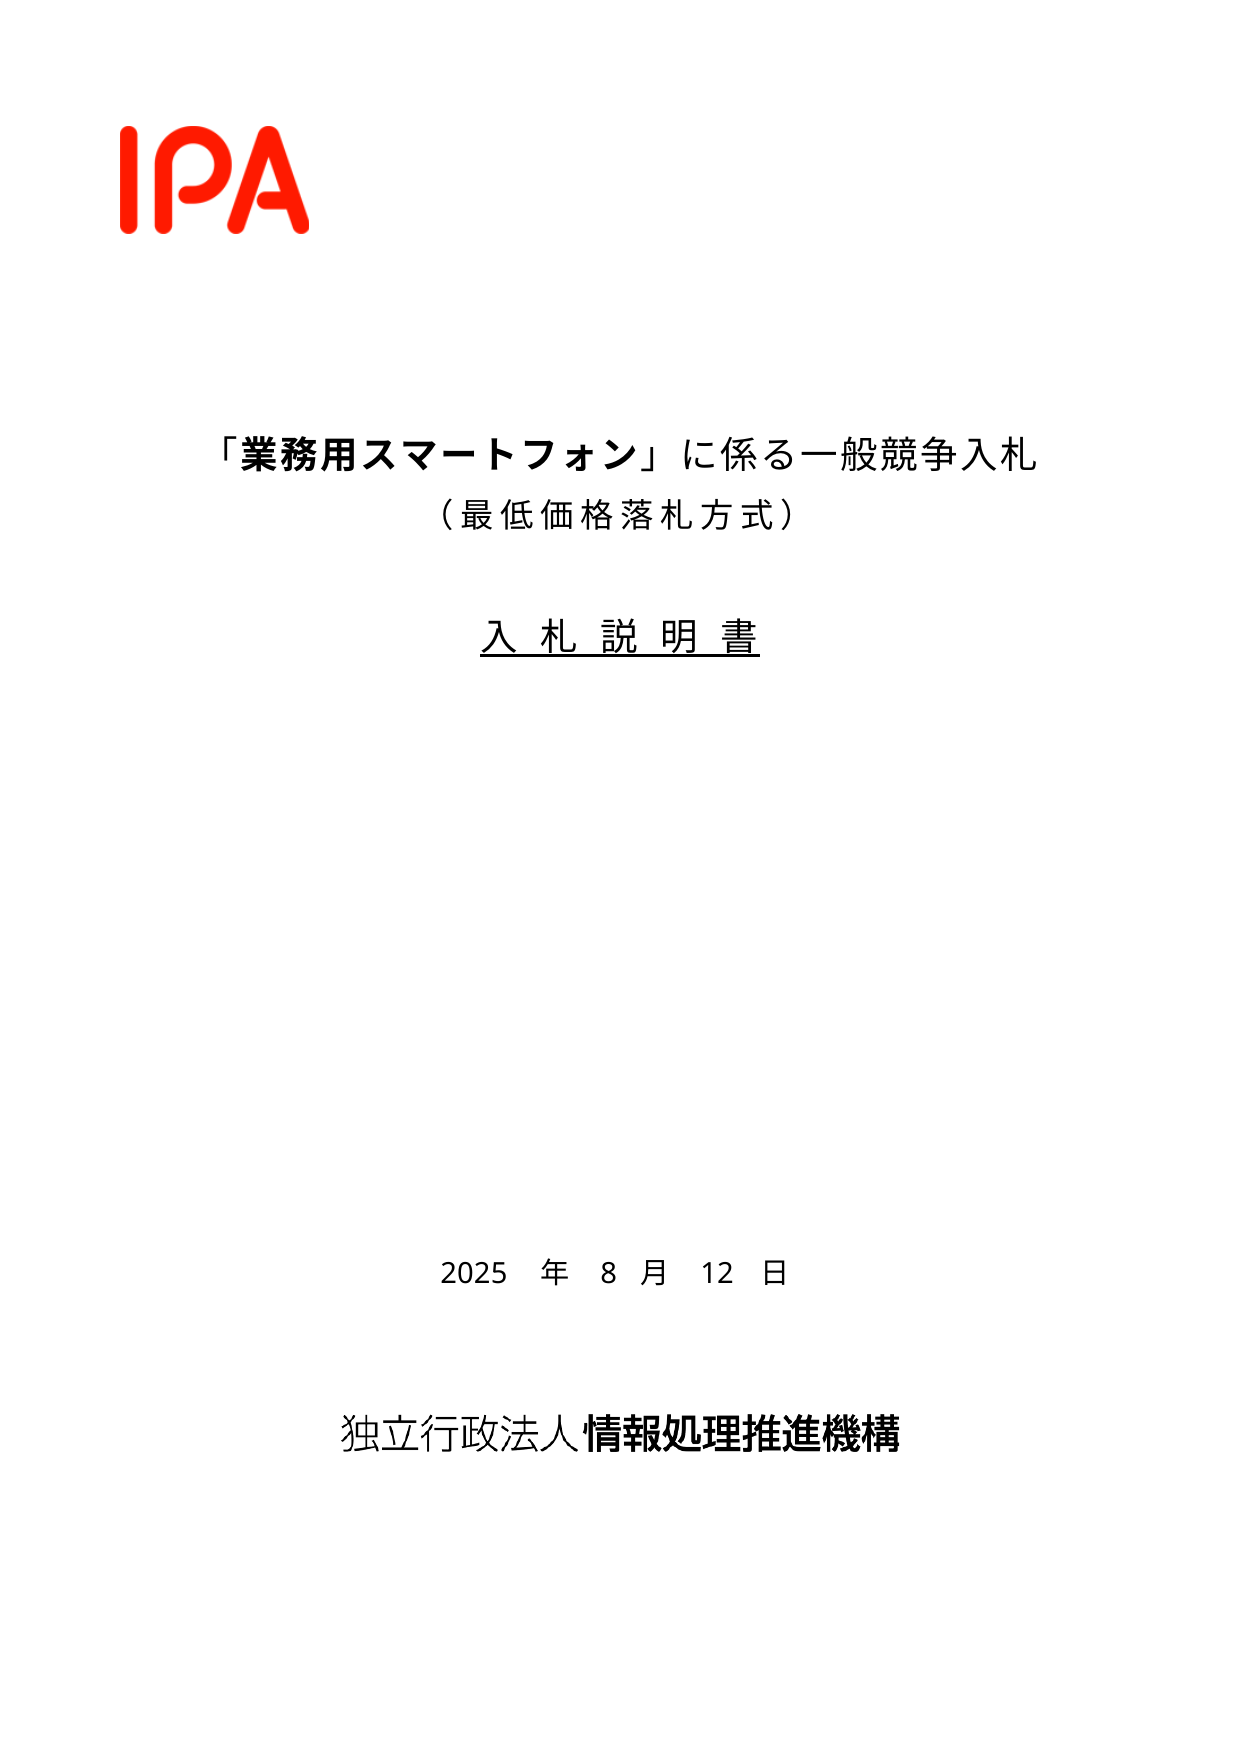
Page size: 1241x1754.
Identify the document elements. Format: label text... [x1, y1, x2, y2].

text 入 札 説 明 書 [120, 604, 1120, 665]
text （最低価格落札方式） [120, 483, 1120, 543]
picture [120, 126, 309, 234]
text 「業務用スマートフォン」に係る一般競争入札 [120, 422, 1120, 483]
text 2025年8月12日 [120, 1241, 1120, 1301]
picture [340, 1414, 900, 1452]
